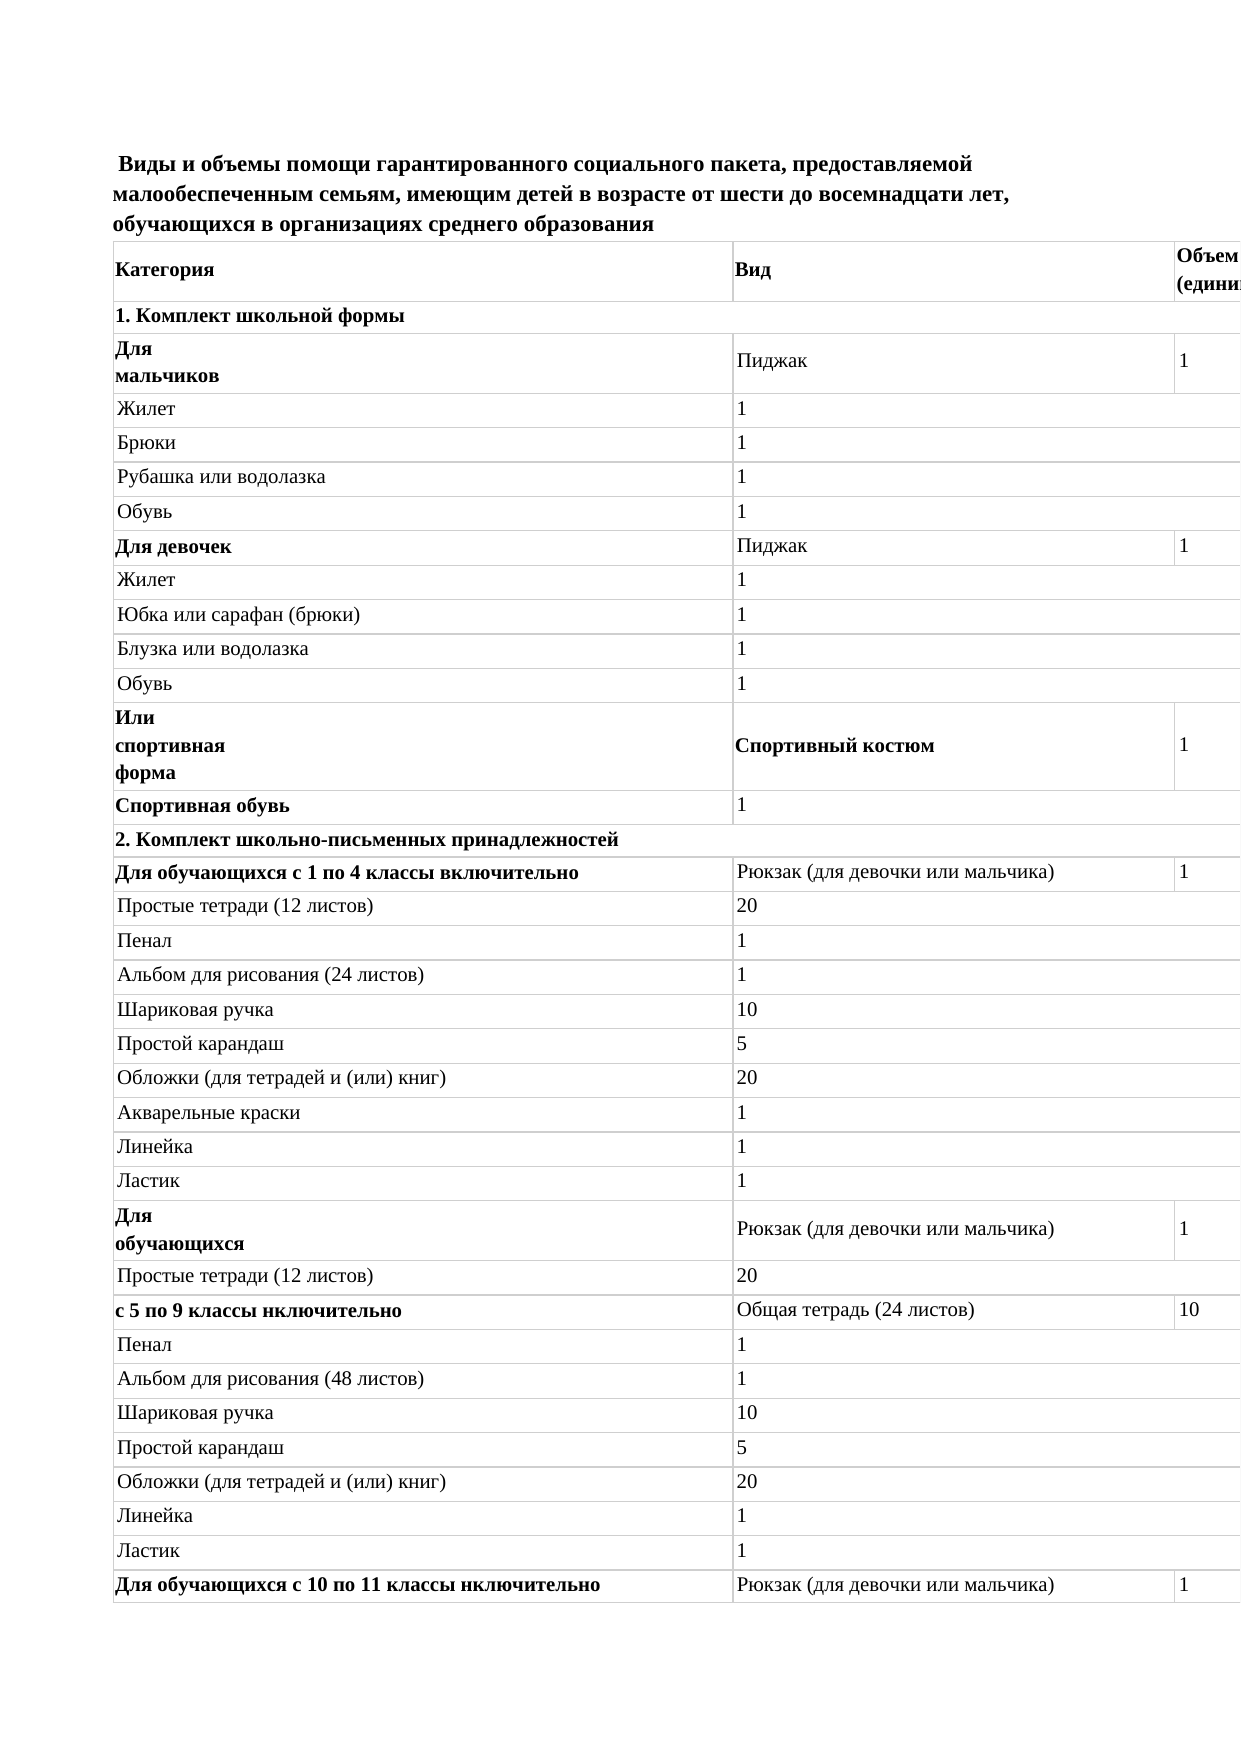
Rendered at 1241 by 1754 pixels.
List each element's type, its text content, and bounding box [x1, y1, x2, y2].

table_cell 1 [734, 394, 1240, 427]
table_cell Ластик [114, 1167, 732, 1200]
table_cell Простые тетради (12 листов) [114, 1261, 732, 1294]
table_cell 1 [734, 926, 1240, 959]
table_cell 20 [734, 1064, 1240, 1097]
table_cell Линейка [114, 1502, 732, 1535]
table_cell Или спортивная форма [114, 703, 732, 789]
table_cell 2. Комплект школьно-письменных принадлежностей [114, 825, 1240, 856]
table_cell Простые тетради (12 листов) [114, 892, 732, 925]
table_cell Рюкзак (для девочки или мальчика) [734, 858, 1174, 891]
table_cell 10 [1175, 1296, 1240, 1329]
table_cell Обувь [114, 497, 732, 530]
table_cell 1. Комплект школьной формы [114, 302, 1240, 333]
table_cell Обложки (для тетрадей и (или) книг) [114, 1468, 732, 1501]
table_cell с 5 по 9 классы нключительно [114, 1296, 732, 1329]
table_header Категория [114, 242, 732, 301]
table_cell 5 [734, 1029, 1240, 1062]
table_cell Ластик [114, 1536, 732, 1569]
table_cell Простой карандаш [114, 1029, 732, 1062]
table_cell 1 [734, 1133, 1240, 1166]
table_cell 1 [1175, 1571, 1240, 1602]
table_cell Брюки [114, 428, 732, 461]
table_cell Шариковая ручка [114, 1399, 732, 1432]
table_cell Рюкзак (для девочки или мальчика) [734, 1201, 1174, 1260]
table_cell 1 [734, 635, 1240, 668]
table_cell 1 [734, 428, 1240, 461]
table_cell 1 [734, 1167, 1240, 1200]
table_cell Альбом для рисования (48 листов) [114, 1364, 732, 1397]
table_cell 1 [734, 1330, 1240, 1363]
table_cell Альбом для рисования (24 листов) [114, 961, 732, 994]
table_cell Пиджак [734, 531, 1174, 564]
table_cell 5 [734, 1433, 1240, 1466]
table_cell 1 [734, 1502, 1240, 1535]
table_cell Обувь [114, 669, 732, 702]
table_cell Блузка или водолазка [114, 635, 732, 668]
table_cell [734, 1571, 1174, 1602]
table_cell Жилет [114, 394, 732, 427]
table_cell Для обучающихся [114, 1201, 732, 1260]
table_cell Жилет [114, 566, 732, 599]
table_cell 20 [734, 892, 1240, 925]
table_cell 1 [734, 669, 1240, 702]
table_cell 1 [1175, 1201, 1240, 1260]
table_cell Линейка [114, 1133, 732, 1166]
table_cell 1 [734, 1098, 1240, 1131]
table_cell Спортивный костюм [734, 703, 1174, 789]
table_cell 1 [734, 600, 1240, 633]
table_cell Общая тетрадь (24 листов) [734, 1296, 1174, 1329]
table_cell 1 [1175, 858, 1240, 891]
table_cell Пенал [114, 1330, 732, 1363]
table_cell 10 [734, 1399, 1240, 1432]
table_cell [114, 1571, 732, 1602]
table_cell 1 [734, 1536, 1240, 1569]
text Виды и объемы помощи гарантированного социального пакета, предоставляемой малообеспеченным семьям, имеющим детей в возрасте от шести до восемнадцати лет, обучающихся в организациях среднего образования [112, 150, 1128, 237]
table_cell 1 [734, 961, 1240, 994]
table_cell Обложки (для тетрадей и (или) книг) [114, 1064, 732, 1097]
table_cell 1 [734, 791, 1240, 824]
table_cell 1 [734, 566, 1240, 599]
table_cell Юбка или сарафан (брюки) [114, 600, 732, 633]
table_cell Спортивная обувь [114, 791, 732, 824]
table_cell 20 [734, 1468, 1240, 1501]
table_cell Простой карандаш [114, 1433, 732, 1466]
table_cell Акварельные краски [114, 1098, 732, 1131]
table_cell 1 [734, 1364, 1240, 1397]
table_cell Для девочек [114, 531, 732, 564]
table_header Объем (единиц) [1175, 242, 1240, 301]
table_cell Рубашка или водолазка [114, 463, 732, 496]
table_cell Шариковая ручка [114, 995, 732, 1028]
table_cell Для мальчиков [114, 334, 732, 393]
table_cell 1 [1175, 531, 1240, 564]
table_cell Для обучающихся с 1 по 4 классы включительно [114, 858, 732, 891]
table_cell 1 [1175, 703, 1240, 789]
table_cell 20 [734, 1261, 1240, 1294]
table_cell Пиджак [734, 334, 1174, 393]
table_cell 10 [734, 995, 1240, 1028]
table_cell 1 [734, 497, 1240, 530]
table_cell Пенал [114, 926, 732, 959]
table_cell 1 [734, 463, 1240, 496]
table_header Вид [734, 242, 1174, 301]
table_cell 1 [1175, 334, 1240, 393]
